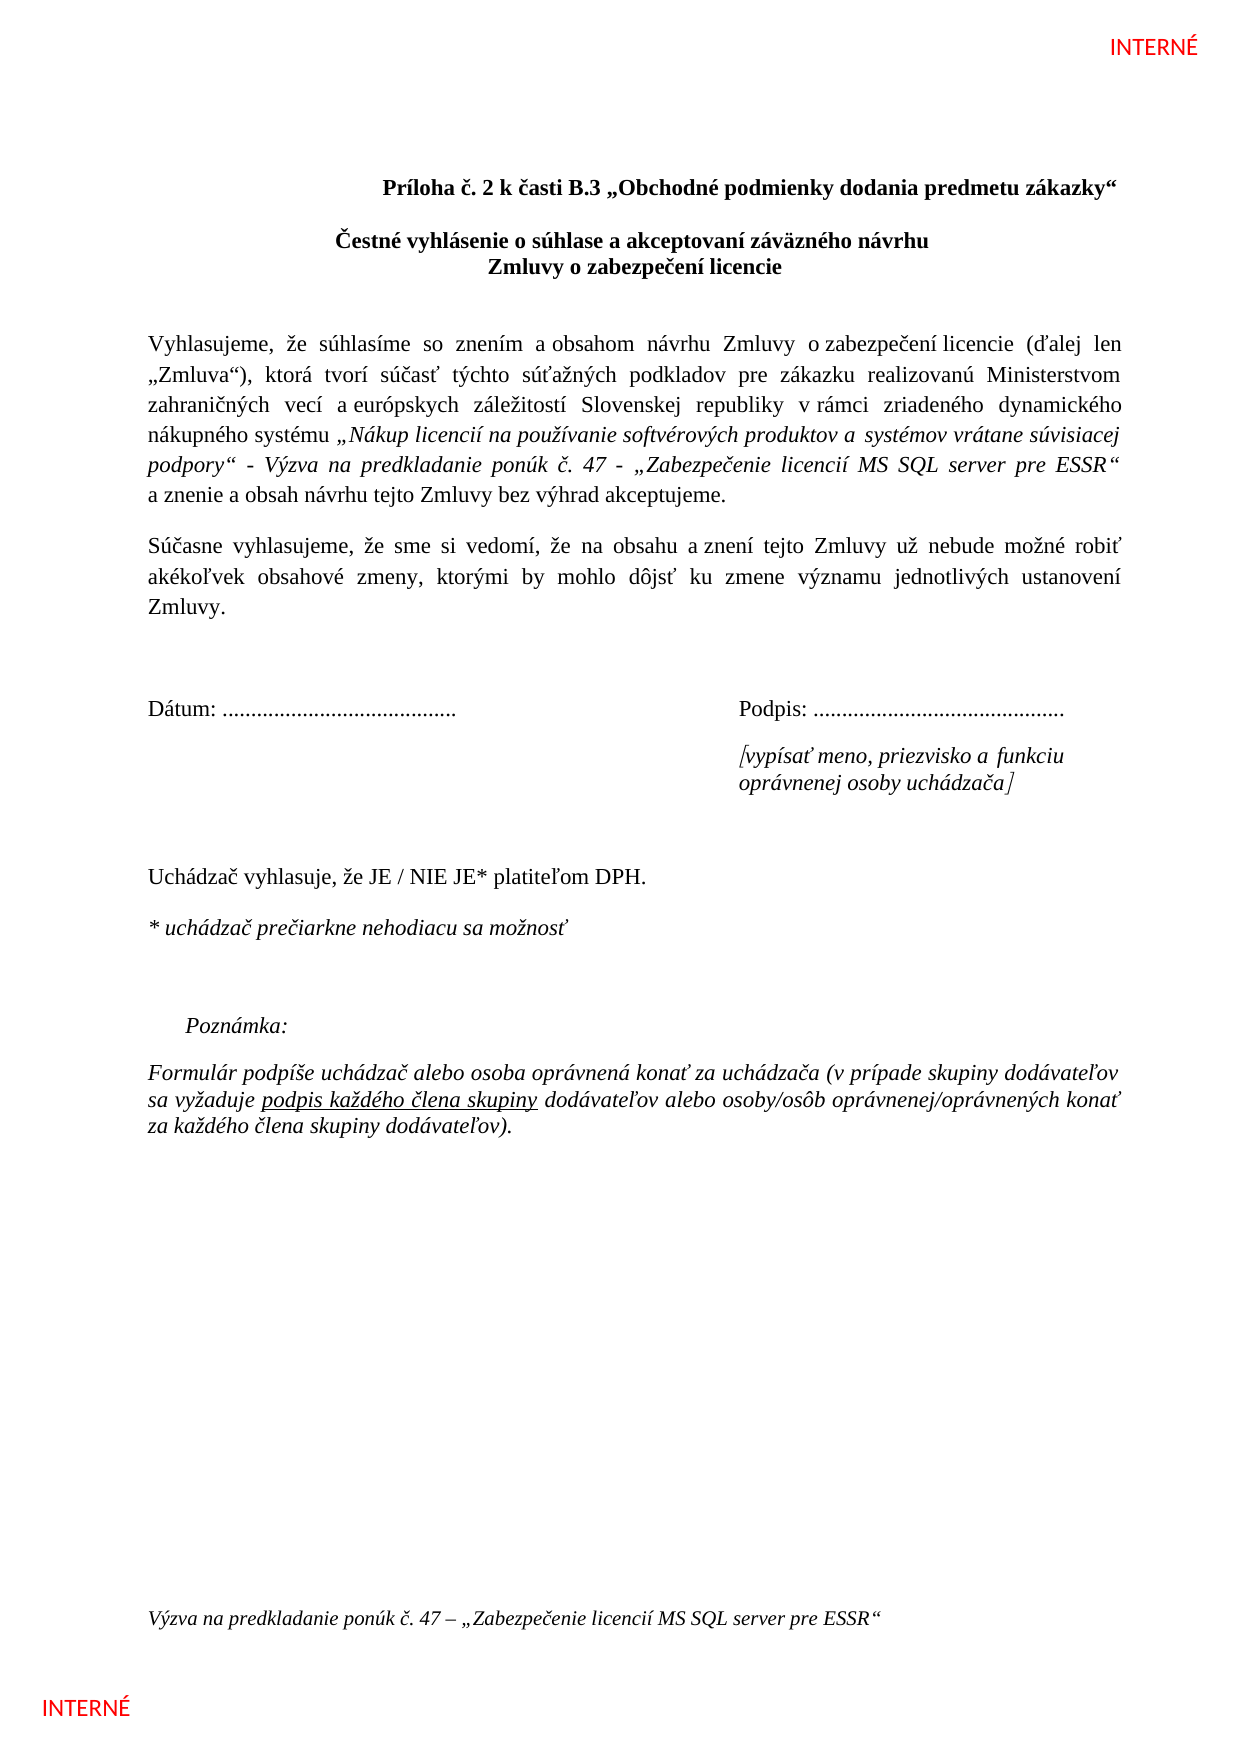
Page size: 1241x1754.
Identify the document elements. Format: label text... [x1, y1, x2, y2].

text Príloha č. 2 k časti B.3 „Obchodné podmienky dodania predmetu zákazky“ [148, 174, 1122, 200]
text Dátum: ......................................... Podpis: ............................................ [148, 695, 1122, 721]
text Súčasne vyhlasujeme, že sme si vedomí, že na obsahu a znení tejto Zmluvy už nebude možné robiť akékoľvek obsahové zmeny, ktorými by mohlo dôjsť ku zmene významu jednotlivých ustanovení Zmluvy. [148, 532, 1122, 619]
text Vyhlasujeme, že súhlasíme so znením a obsahom návrhu Zmluvy o zabezpečení licencie (ďalej len „Zmluva“), ktorá tvorí súčasť týchto súťažných podkladov pre zákazku realizovanú Ministerstvom zahraničných vecí a európskych záležitostí Slovenskej republiky v rámci zriadeného dynamického nákupného systému „Nákup licencií na používanie softvérových produktov a systémov vrátane súvisiacej podpory“ - Výzva na predkladanie ponúk č. 47 - „Zabezpečenie licencií MS SQL server pre ESSR“ a znenie a obsah návrhu tejto Zmluvy bez výhrad akceptujeme. [148, 330, 1122, 508]
text oprávnenej osoby uchádzača [664, 768, 1122, 795]
text vypísať meno, priezvisko a funkciu [148, 742, 1122, 768]
text Formulár podpíše uchádzač alebo osoba oprávnená konať za uchádzača (v prípade skupiny dodávateľov sa vyžaduje podpis každého člena skupiny dodávateľov alebo osoby/osôb oprávnenej/oprávnených konať za každého člena skupiny dodávateľov). [148, 1059, 1122, 1138]
text Poznámka: [185, 1012, 1047, 1038]
text * uchádzač prečiarkne nehodiacu sa možnosť [148, 914, 1122, 940]
text Uchádzač vyhlasuje, že JE / NIE JE* platiteľom DPH. [148, 863, 1122, 889]
text Čestné vyhlásenie o súhlase a akceptovaní záväzného návrhu Zmluvy o zabezpečení licencie [148, 227, 1122, 279]
